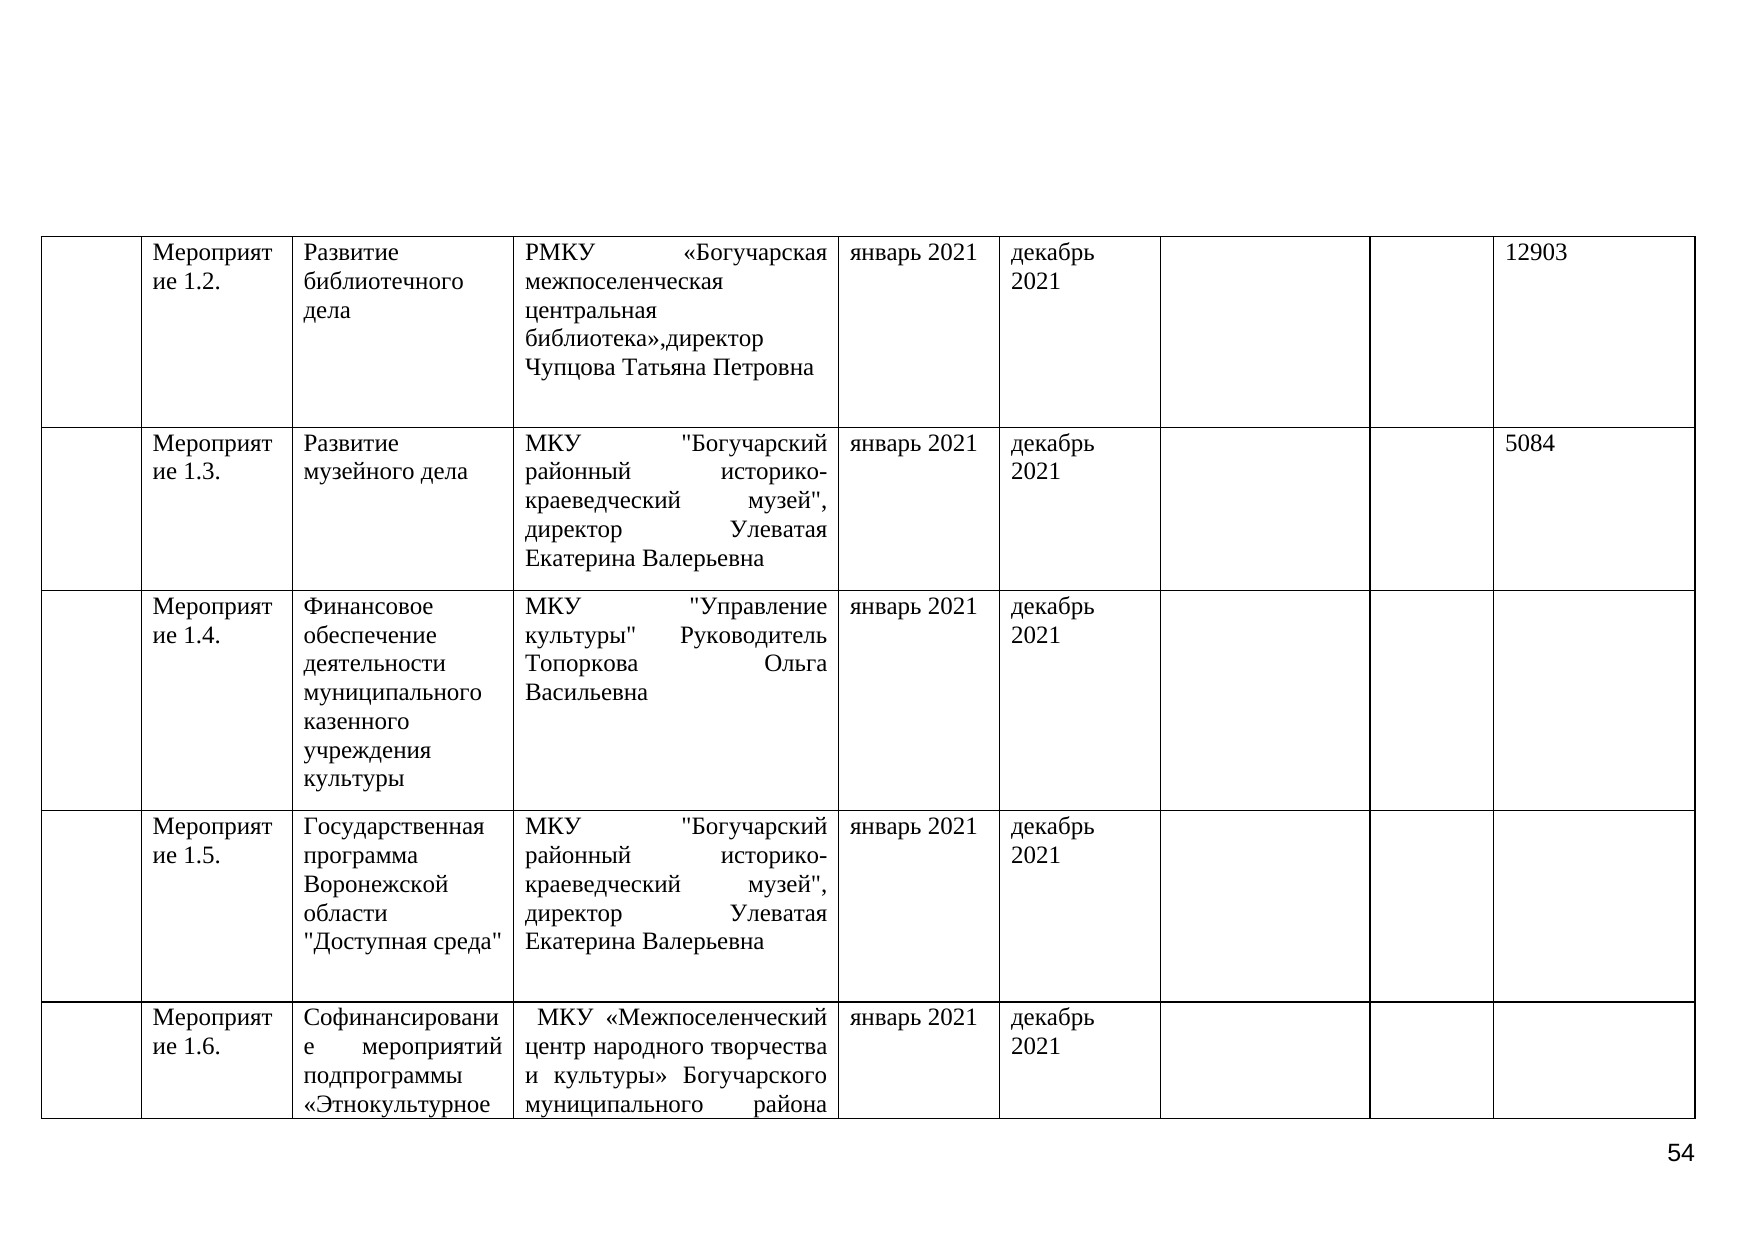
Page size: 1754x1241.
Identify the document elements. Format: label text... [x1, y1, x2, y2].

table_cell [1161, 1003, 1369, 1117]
table_cell [1161, 591, 1369, 810]
table_cell [1161, 237, 1369, 427]
table_cell МКУ "Управление культуры" Руководитель Топоркова Ольга Васильевна [514, 591, 838, 810]
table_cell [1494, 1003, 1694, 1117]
table_cell [42, 237, 141, 427]
table_cell январь 2021 [839, 591, 999, 810]
table_cell Мероприятие 1.3. [142, 428, 292, 590]
table_cell 12903 [1494, 237, 1694, 427]
table_cell январь 2021 [839, 428, 999, 590]
table_cell [1494, 591, 1694, 810]
table_cell [1161, 811, 1369, 1001]
table_cell январь 2021 [839, 811, 999, 1001]
table_cell Государственная программа Воронежской области "Доступная среда" [293, 811, 513, 1001]
table_cell РМКУ «Богучарская межпоселенческая центральная библиотека»,директор Чупцова Татьяна Петровна [514, 237, 838, 427]
table_cell [1371, 428, 1493, 590]
table_cell МКУ "Богучарский районный историко-краеведческий музей", директор Улеватая Екатерина Валерьевна [514, 428, 838, 590]
table_cell [1371, 591, 1493, 810]
table_cell декабрь 2021 [1000, 237, 1160, 427]
table_cell Мероприятие 1.5. [142, 811, 292, 1001]
table_cell МКУ "Богучарский районный историко-краеведческий музей", директор Улеватая Екатерина Валерьевна [514, 811, 838, 1001]
table_cell январь 2021 [839, 237, 999, 427]
table_cell Мероприятие 1.4. [142, 591, 292, 810]
table_cell Развитие библиотечного дела [293, 237, 513, 427]
table_cell 5084 [1494, 428, 1694, 590]
table_cell Мероприятие 1.2. [142, 237, 292, 427]
table_cell [42, 1003, 141, 1117]
table_cell Развитие музейного дела [293, 428, 513, 590]
table_cell [42, 428, 141, 590]
table_cell декабрь 2021 [1000, 428, 1160, 590]
table_cell декабрь 2021 [1000, 1003, 1160, 1117]
table_cell Мероприятие 1.6. [142, 1003, 292, 1117]
table_cell [1371, 811, 1493, 1001]
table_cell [514, 1003, 838, 1117]
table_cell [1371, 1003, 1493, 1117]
table_cell [1494, 811, 1694, 1001]
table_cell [293, 1003, 513, 1117]
table_cell декабрь 2021 [1000, 811, 1160, 1001]
table_cell [1161, 428, 1369, 590]
table_cell [42, 591, 141, 810]
table_cell [1371, 237, 1493, 427]
table_cell Финансовое обеспечение деятельности муниципального казенного учреждения культуры [293, 591, 513, 810]
table_cell январь 2021 [839, 1003, 999, 1117]
table_cell [42, 811, 141, 1001]
table_cell декабрь 2021 [1000, 591, 1160, 810]
